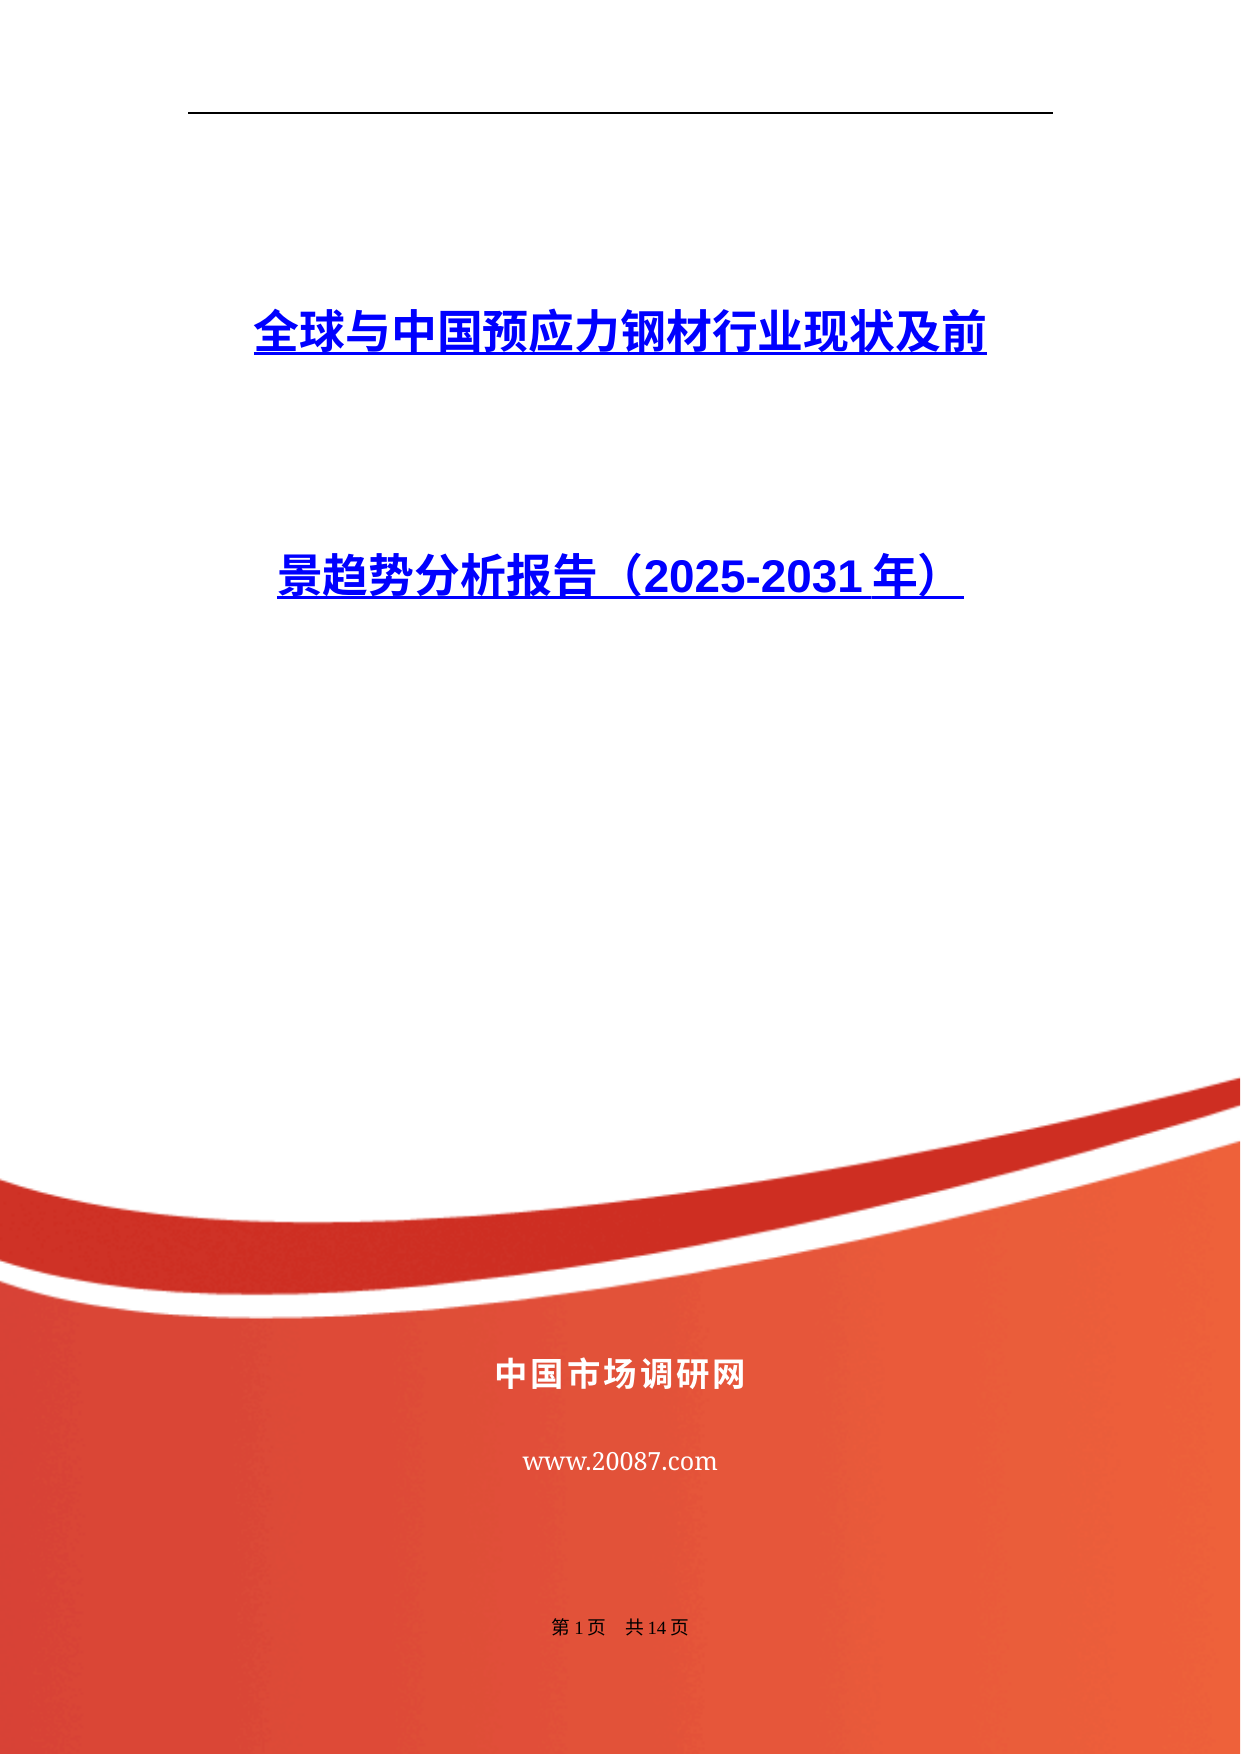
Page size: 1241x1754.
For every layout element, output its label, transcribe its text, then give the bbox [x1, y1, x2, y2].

text www.20087.com [187, 1428, 1053, 1493]
subtitle 中国市场调研网 [187, 1339, 1053, 1404]
picture [0, 1006, 1241, 1754]
table_header 全球与中国预应力钢材行业现状及前景趋势分析报告（2025-2031年） [188, 207, 1053, 773]
